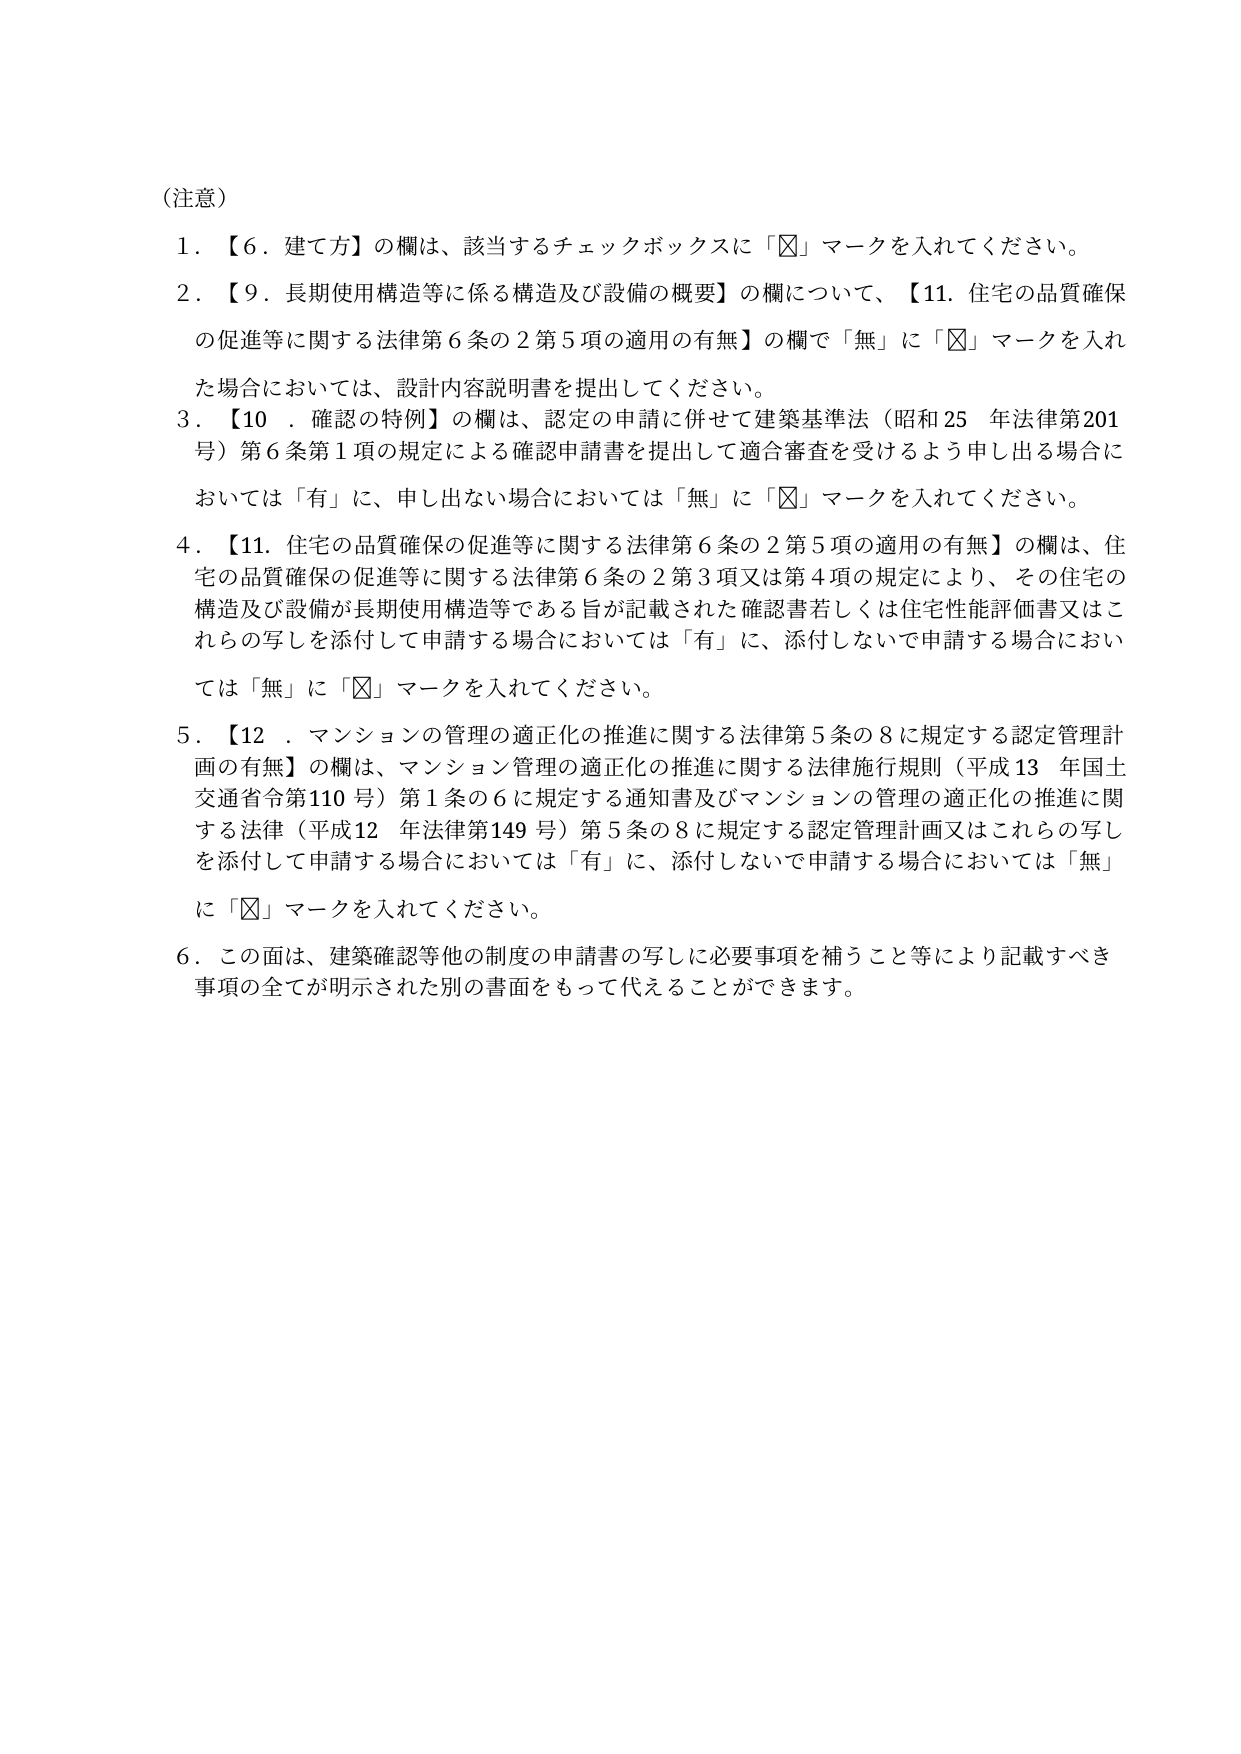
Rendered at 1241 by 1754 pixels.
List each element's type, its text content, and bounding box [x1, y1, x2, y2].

text ５．【12．マンションの管理の適正化の推進に関する法律第５条の８に規定する認定管理計画の有無】の欄は、マンション管理の適正化の推進に関する法律施行規則（平成13年国土交通省令第110号）第１条の６に規定する通知書及びマンションの管理の適正化の推進に関する法律（平成12年法律第149号）第５条の８に規定する認定管理計画又はこれらの写しを添付して申請する場合においては「有」に、添付しないで申請する場合においては「無」に「」マークを入れてください。 [171, 718, 1128, 939]
text ４．【11. 住宅の品質確保の促進等に関する法律第６条の２第５項の適用の有無】の欄は、住宅の品質確保の促進等に関する法律第６条の２第３項又は第４項の規定により、その住宅の構造及び設備が長期使用構造等である旨が記載された確認書若しくは住宅性能評価書又はこれらの写しを添付して申請する場合においては「有」に、添付しないで申請する場合においては「無」に「」マークを入れてください。 [171, 529, 1128, 718]
text １．【６．建て方】の欄は、該当するチェックボックスに「」マークを入れてください。 [171, 213, 1128, 276]
text ２．【９．長期使用構造等に係る構造及び設備の概要】の欄について、【11. 住宅の品質確保の促進等に関する法律第６条の２第５項の適用の有無】の欄で「無」に「」マークを入れた場合においては、設計内容説明書を提出してください。 [171, 276, 1128, 402]
text ３．【10．確認の特例】の欄は、認定の申請に併せて建築基準法（昭和25年法律第201号）第６条第１項の規定による確認申請書を提出して適合審査を受けるよう申し出る場合においては「有」に、申し出ない場合においては「無」に「」マークを入れてください。 [172, 402, 1128, 529]
text （注意） [127, 182, 1128, 213]
text ６．この面は、建築確認等他の制度の申請書の写しに必要事項を補うこと等により記載すべき事項の全てが明示された別の書面をもって代えることができます。 [172, 939, 1128, 1002]
